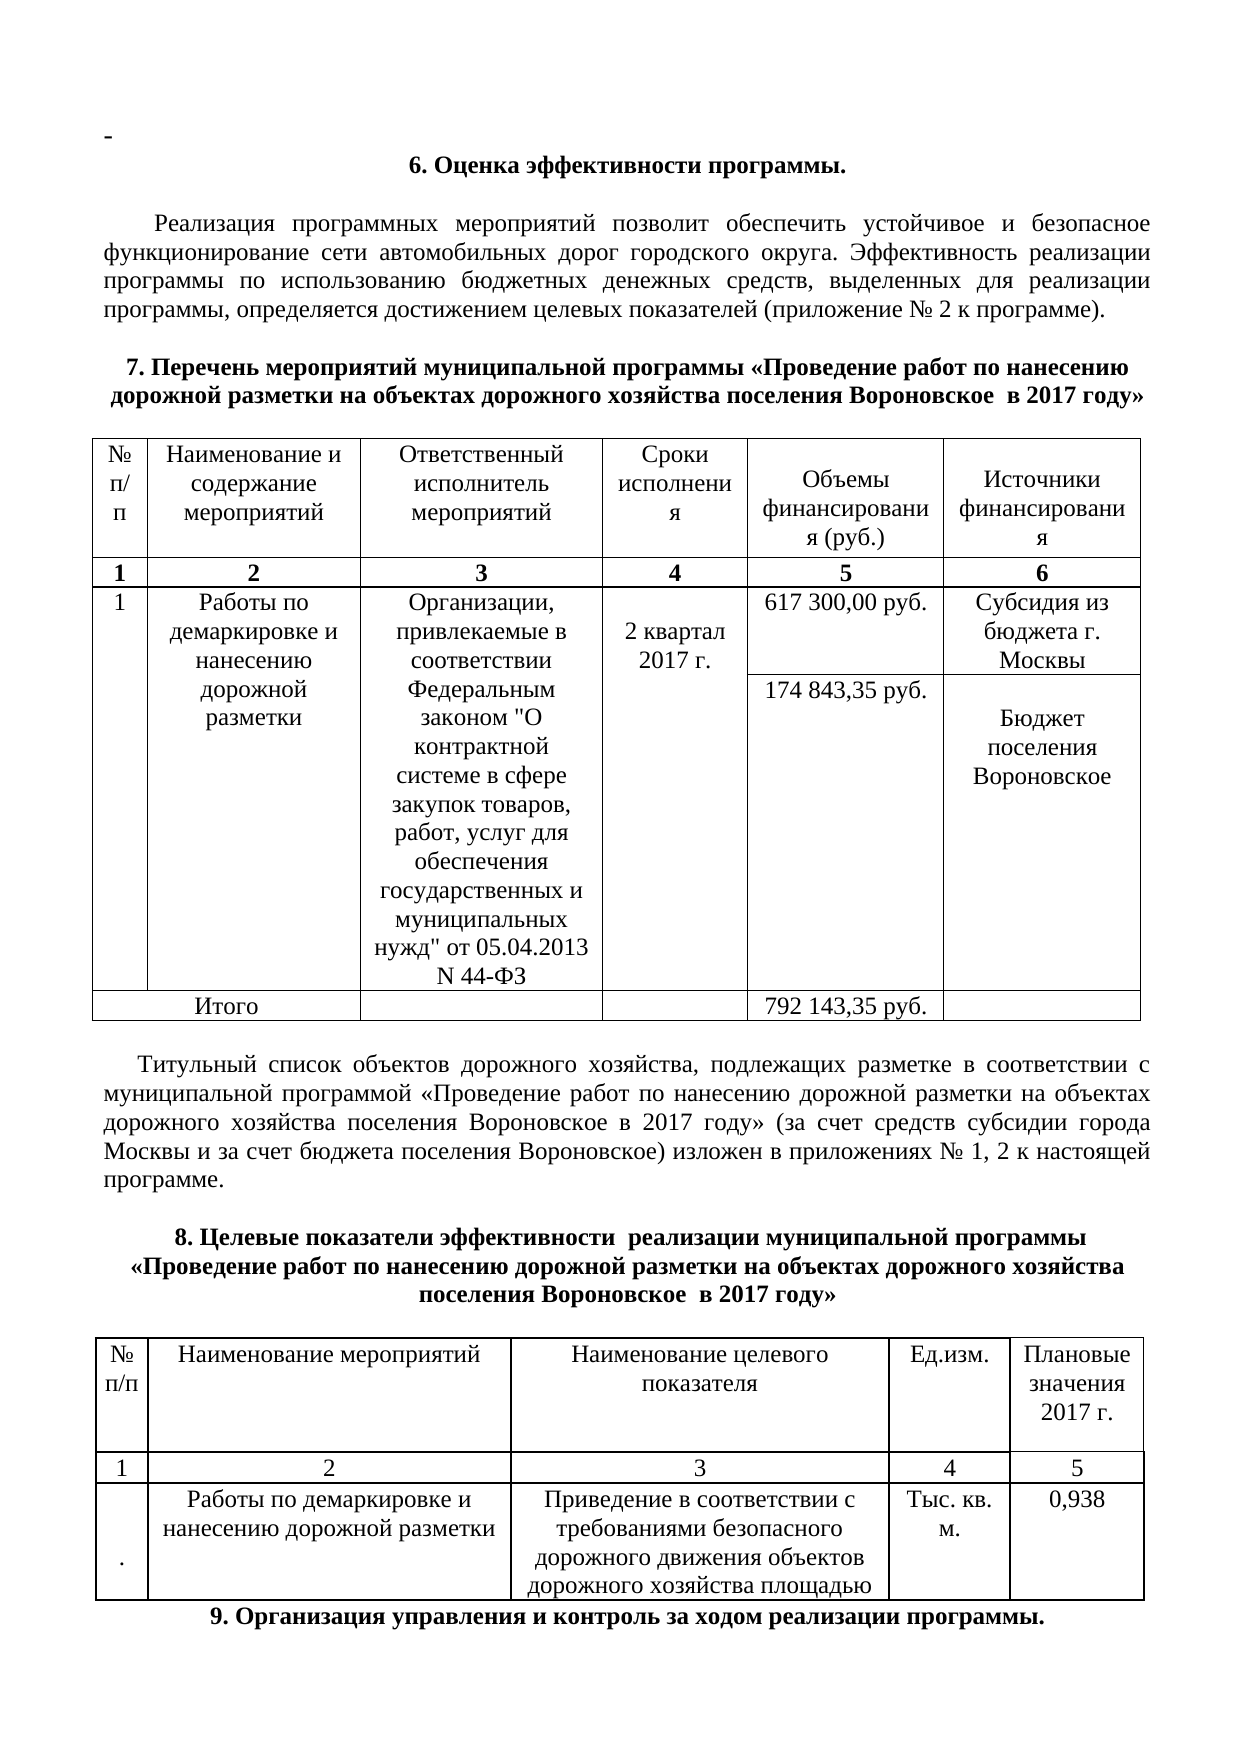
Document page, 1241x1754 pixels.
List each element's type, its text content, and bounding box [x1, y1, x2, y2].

table_cell 4 [890, 1453, 1009, 1482]
text 8. Целевые показатели эффективности реализации муниципальной программы «Проведение работ по нанесению дорожной разметки на объектах дорожного хозяйства поселения Вороновское в 2017 году» [103, 1222, 1152, 1308]
table_cell 792 143,35 руб. [748, 991, 943, 1020]
table_header Плановые значения 2017 г. [1011, 1338, 1143, 1451]
table_header Сроки исполнения [603, 439, 747, 557]
table_cell 0,938 [1011, 1484, 1143, 1599]
table_cell 2 квартал 2017 г. [603, 588, 747, 990]
text Реализация программных мероприятий позволит обеспечить устойчивое и безопасное функционирование сети автомобильных дорог городского округа. Эффективность реализации программы по использованию бюджетных денежных средств, выделенных для реализации программы, определяется достижением целевых показателей (приложение № 2 к программе). [103, 208, 1152, 323]
table_cell 1 [97, 1453, 147, 1482]
table_cell 4 [603, 558, 747, 586]
table_cell 3 [512, 1453, 888, 1482]
table_cell Организации, привлекаемые в соответствии Федеральным законом "О контрактной системе в сфере закупок товаров, работ, услуг для обеспечения государственных и муниципальных нужд" от 05.04.2013 N 44-ФЗ [361, 588, 602, 990]
text 7. Перечень мероприятий муниципальной программы «Проведение работ по нанесению дорожной разметки на объектах дорожного хозяйства поселения Вороновское в 2017 году» [103, 352, 1152, 409]
table_header Наименование и содержание мероприятий [148, 439, 360, 557]
table_header № п/п [97, 1339, 147, 1451]
table_cell Итого [93, 991, 360, 1020]
table_cell Тыс. кв. м. [890, 1484, 1009, 1599]
table_cell 1 [93, 588, 147, 990]
table_cell 1 [93, 558, 147, 586]
table_cell Приведение в соответствии с требованиями безопасного дорожного движения объектов дорожного хозяйства площадью [512, 1484, 888, 1599]
table_header Ед.изм. [890, 1339, 1009, 1451]
table_cell [361, 991, 602, 1020]
table_cell 617 300,00 руб. [748, 588, 943, 674]
table_cell [944, 991, 1140, 1020]
text 6. Оценка эффективности программы. [103, 151, 1152, 179]
text 9. Организация управления и контроль за ходом реализации программы. [103, 1601, 1152, 1630]
table_cell Работы по демаркировке и нанесению дорожной разметки [149, 1484, 510, 1599]
table_header Объемы финансирования (руб.) [748, 439, 943, 557]
table_cell 2 [148, 558, 360, 586]
table_cell . [97, 1484, 147, 1599]
table_cell 5 [748, 558, 943, 586]
table_header Наименование мероприятий [149, 1339, 510, 1451]
table_cell Бюджет поселения Вороновское [944, 675, 1140, 990]
table_header Источники финансирования [944, 439, 1140, 557]
table_cell 2 [149, 1453, 510, 1482]
table_header Наименование целевого показателя [512, 1339, 888, 1451]
table_cell 174 843,35 руб. [748, 675, 943, 990]
table_cell Субсидия из бюджета г. Москвы [944, 588, 1140, 674]
table_cell Работы по демаркировке и нанесению дорожной разметки [148, 588, 360, 990]
table_cell 5 [1011, 1452, 1143, 1482]
text Титульный список объектов дорожного хозяйства, подлежащих разметке в соответствии с муниципальной программой «Проведение работ по нанесению дорожной разметки на объектах дорожного хозяйства поселения Вороновское в 2017 году» (за счет средств субсидии города Москвы и за счет бюджета поселения Вороновское) изложен в приложениях № 1, 2 к настоящей программе. [103, 1049, 1152, 1193]
table_header Ответственный исполнитель мероприятий [361, 439, 602, 557]
table_header № п/п [93, 439, 147, 557]
table_cell 6 [944, 558, 1140, 586]
table_cell 3 [361, 558, 602, 586]
table_cell [603, 991, 747, 1020]
